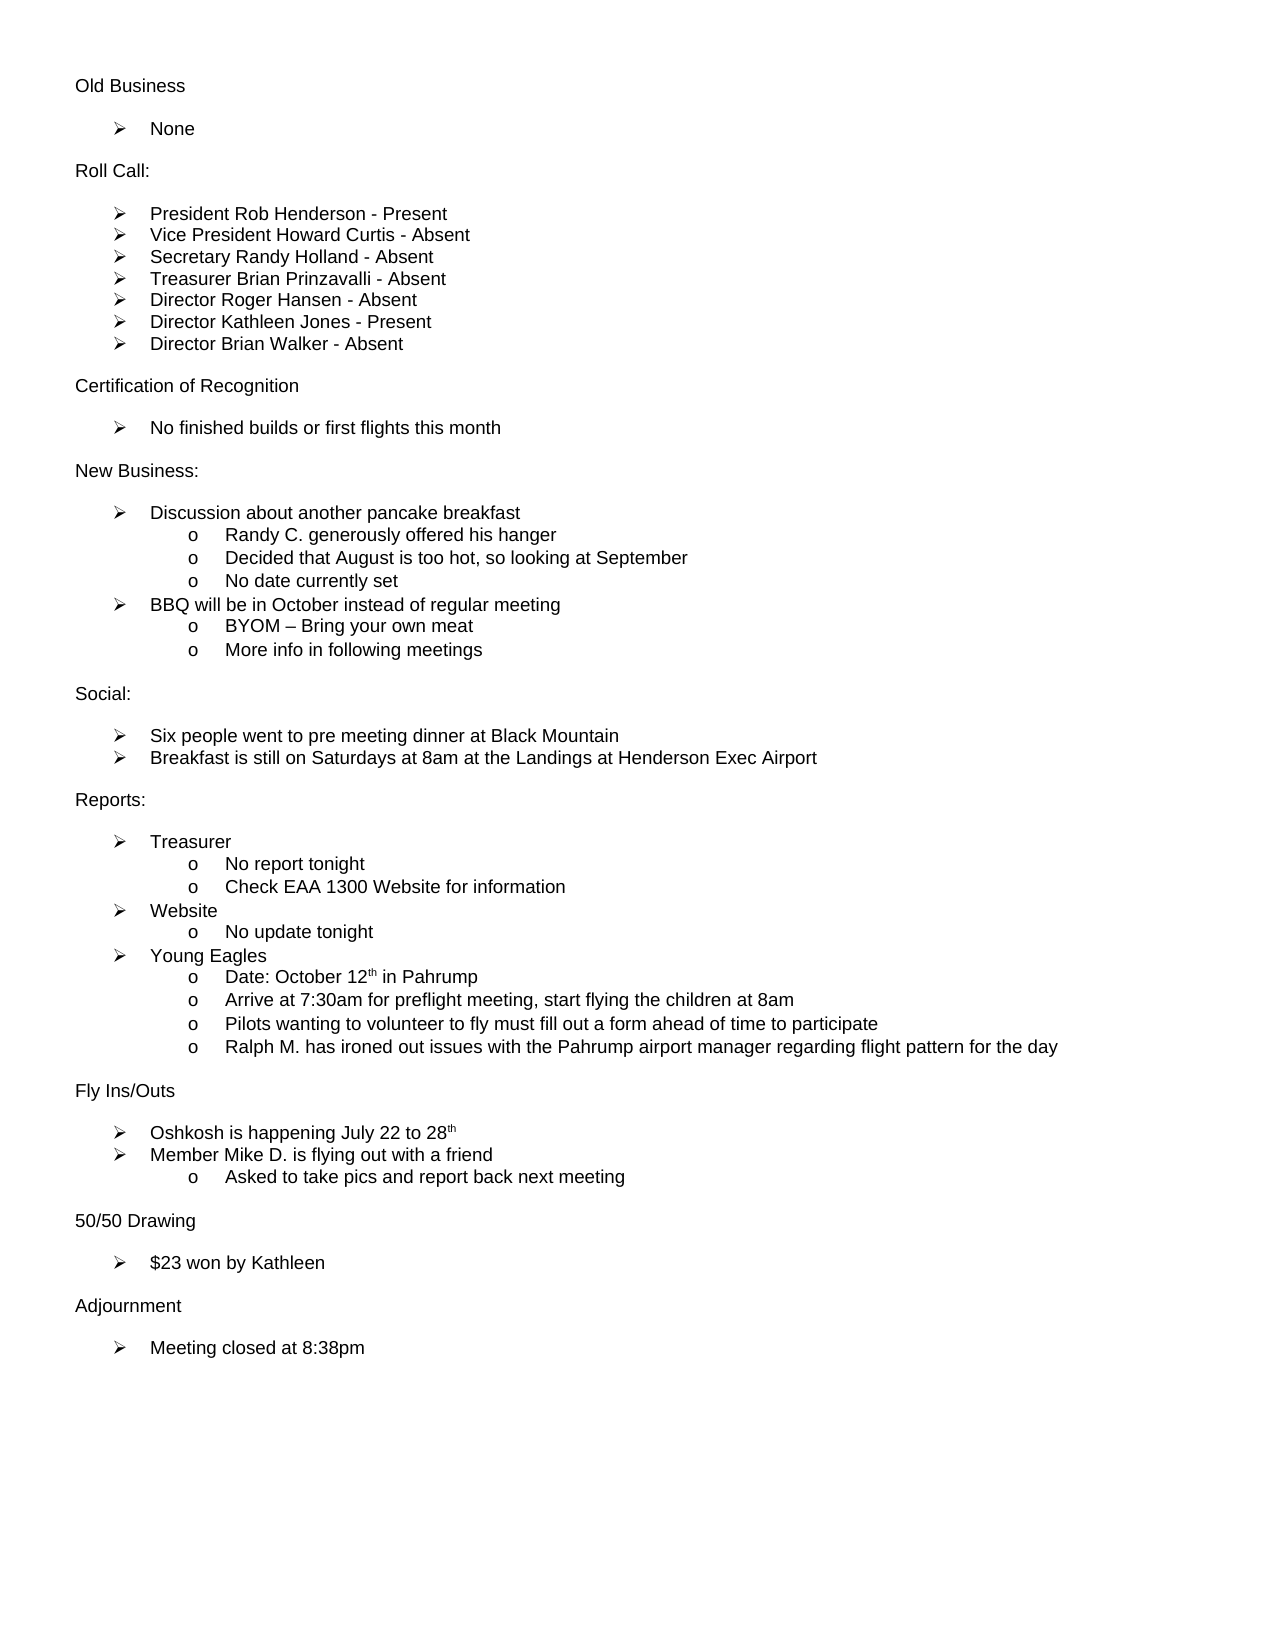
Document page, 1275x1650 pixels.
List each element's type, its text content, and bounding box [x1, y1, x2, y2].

list Director Brian Walker - Absent [112, 332, 1200, 354]
list Decided that August is too hot, so looking at September [187, 547, 1200, 570]
list Oshkosh is happening July 22 to 28th [112, 1122, 1200, 1144]
list No finished builds or first flights this month [112, 417, 1200, 439]
list Check EAA 1300 Website for information [187, 876, 1200, 899]
list Discussion about another pancake breakfast [112, 502, 1200, 524]
list BBQ will be in October instead of regular meeting [112, 593, 1200, 615]
list None [112, 117, 1200, 139]
list Randy C. generously offered his hanger [187, 524, 1200, 547]
list Director Kathleen Jones - Present [112, 311, 1200, 332]
text Reports: [75, 789, 1200, 811]
list Asked to take pics and report back next meeting [187, 1166, 1200, 1189]
list Director Roger Hansen - Absent [112, 289, 1200, 311]
text New Business: [75, 460, 1200, 481]
list BYOM – Bring your own meat [187, 615, 1200, 638]
list No date currently set [187, 570, 1200, 593]
list Treasurer Brian Prinzavalli - Absent [112, 267, 1200, 289]
list Ralph M. has ironed out issues with the Pahrump airport manager regarding flight pattern for the day [187, 1036, 1200, 1059]
list Website [112, 899, 1200, 921]
list President Rob Henderson - Present [112, 202, 1200, 224]
list Meeting closed at 8:38pm [112, 1337, 1200, 1358]
list Vice President Howard Curtis - Absent [112, 224, 1200, 246]
text Adjournment [75, 1294, 1200, 1316]
text Fly Ins/Outs [75, 1080, 1200, 1101]
list Six people went to pre meeting dinner at Black Mountain [112, 725, 1200, 746]
list No report tonight [187, 853, 1200, 876]
list Date: October 12th in Pahrump [187, 966, 1200, 989]
list Member Mike D. is flying out with a friend [112, 1144, 1200, 1166]
list Young Eagles [112, 944, 1200, 966]
list More info in following meetings [187, 638, 1200, 662]
text Social: [75, 682, 1200, 704]
list Arrive at 7:30am for preflight meeting, start flying the children at 8am [187, 989, 1200, 1012]
list $23 won by Kathleen [112, 1252, 1200, 1274]
text Roll Call: [75, 160, 1200, 181]
list No update tonight [187, 921, 1200, 944]
list Treasurer [112, 831, 1200, 853]
text Old Business [75, 75, 1200, 97]
text 50/50 Drawing [75, 1209, 1200, 1231]
list Pilots wanting to volunteer to fly must fill out a form ahead of time to participate [187, 1012, 1200, 1036]
list Breakfast is still on Saturdays at 8am at the Landings at Henderson Exec Airport [112, 746, 1200, 768]
text Certification of Recognition [75, 375, 1200, 396]
list Secretary Randy Holland - Absent [112, 246, 1200, 267]
